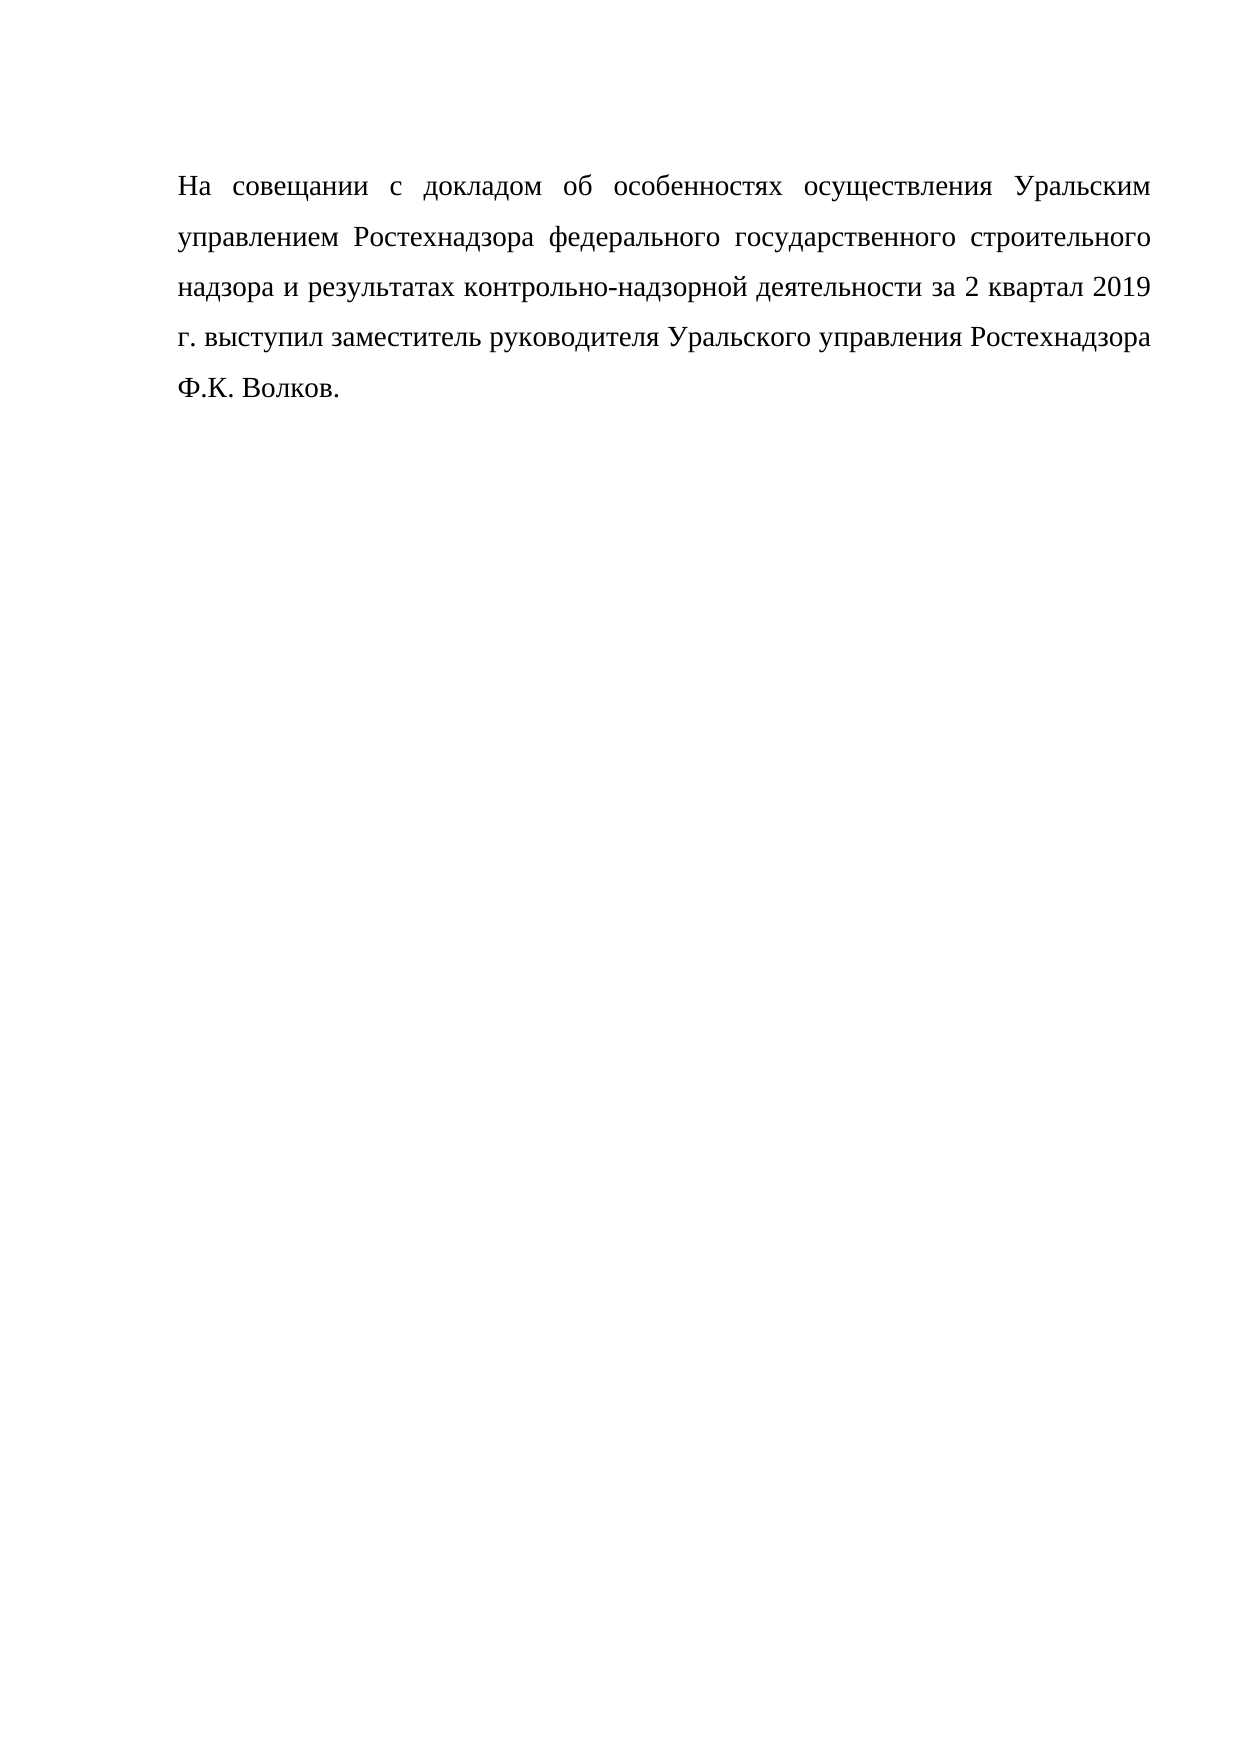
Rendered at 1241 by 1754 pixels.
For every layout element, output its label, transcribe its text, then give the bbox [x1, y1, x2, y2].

text На совещании с докладом об особенностях осуществления Уральским управлением Ростехнадзора федерального государственного строительного надзора и результатах контрольно-надзорной деятельности за 2 квартал 2019 г. выступил заместитель руководителя Уральского управления Ростехнадзора Ф.К. Волков. [177, 168, 1152, 403]
